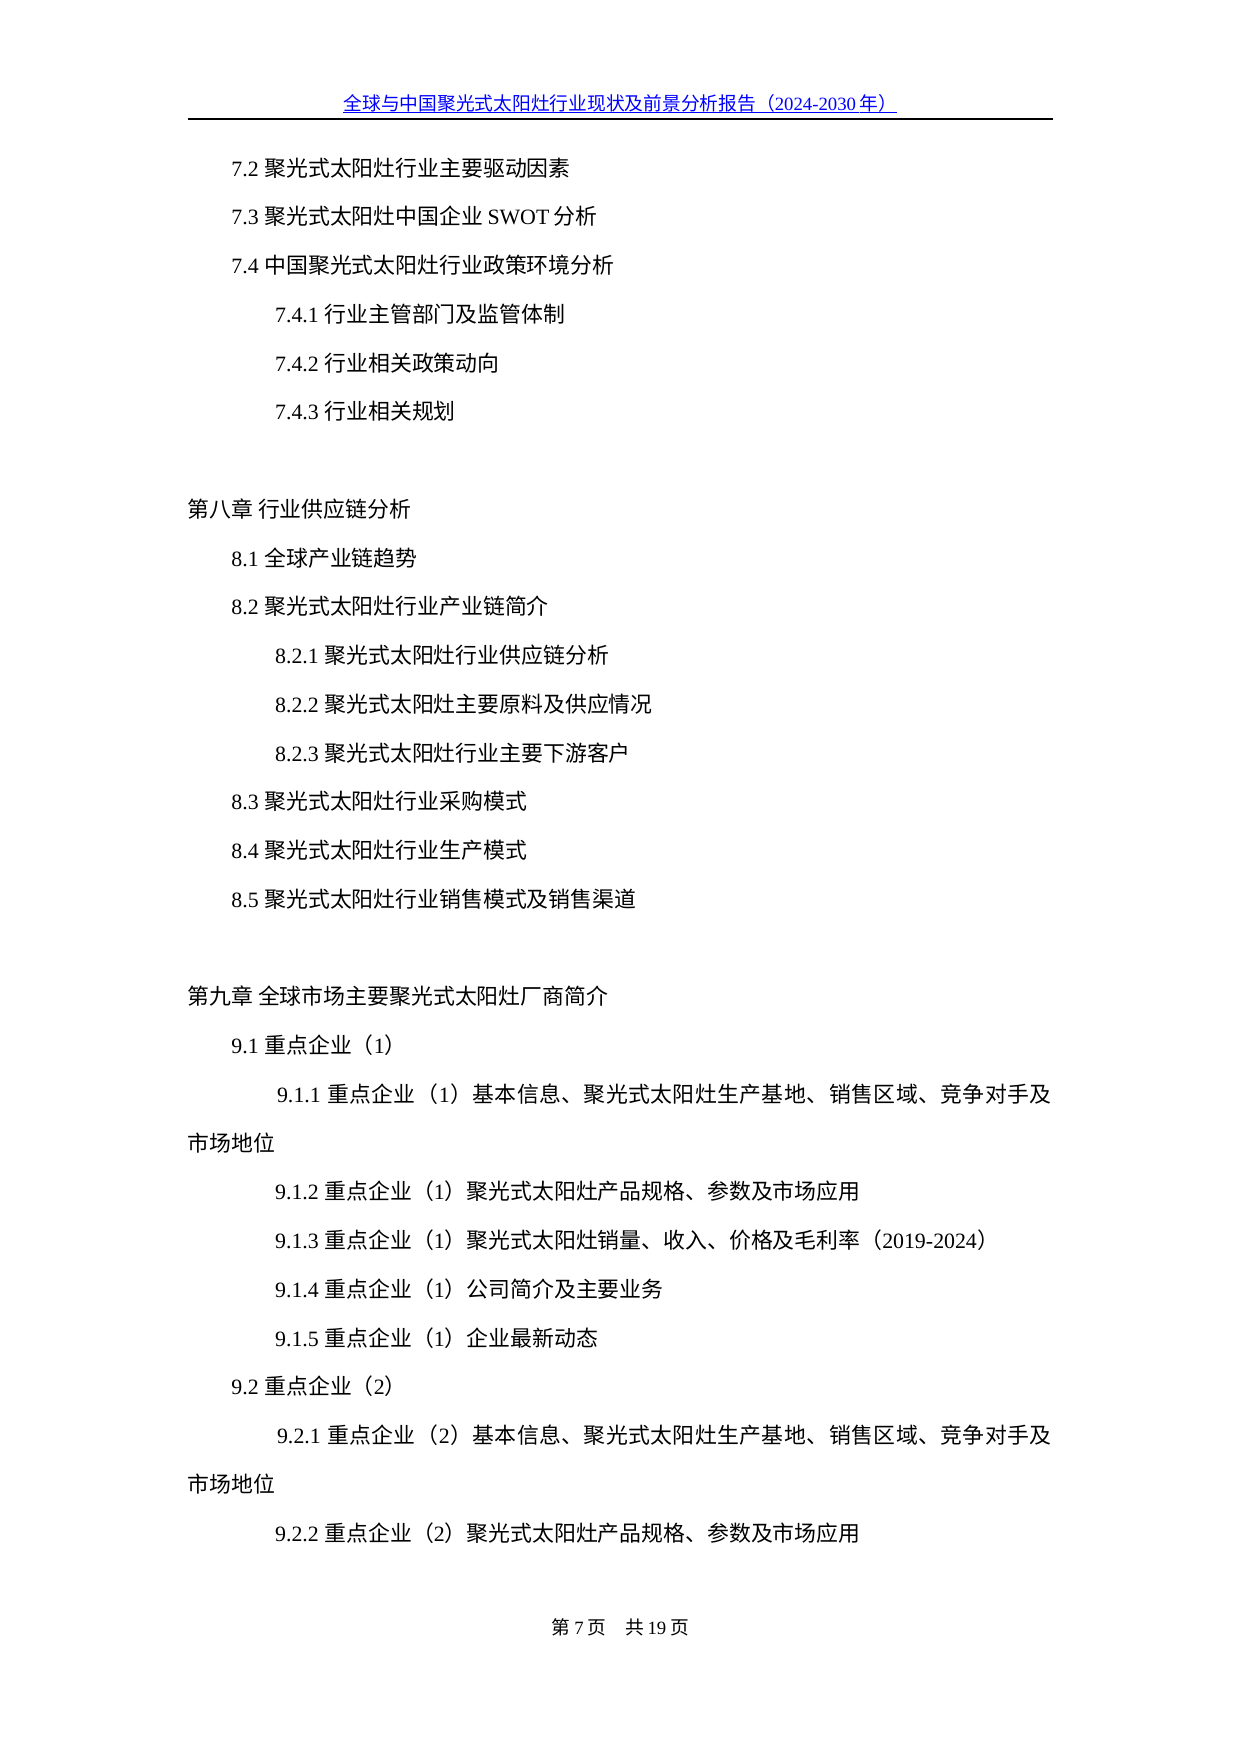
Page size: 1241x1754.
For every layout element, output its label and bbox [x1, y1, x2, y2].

text [187, 150, 1053, 1548]
